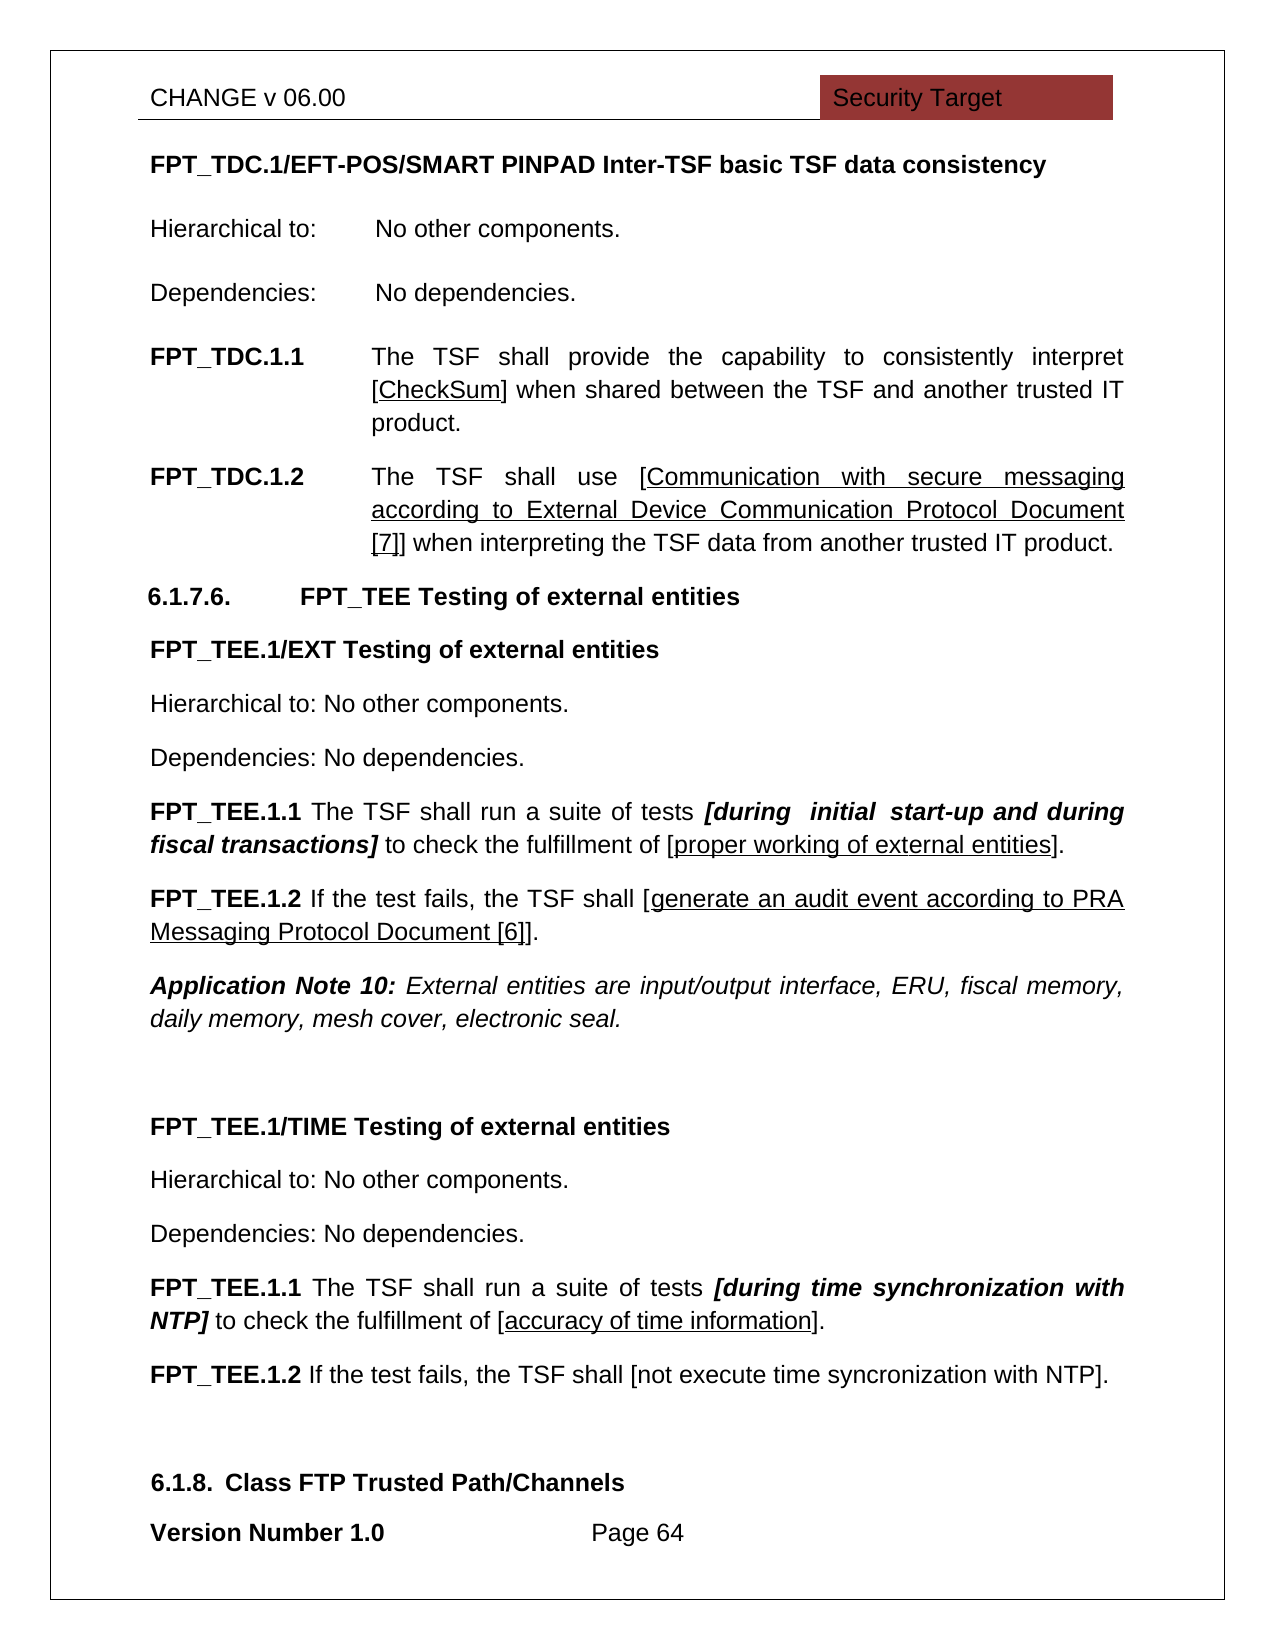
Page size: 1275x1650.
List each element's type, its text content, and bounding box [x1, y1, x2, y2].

text FPT_TEE.1.1 The TSF shall run a suite of tests [during time synchronization with NTP] to check the fulfillment of [accuracy of time information]. [150, 1273, 1125, 1335]
text Dependencies: No dependencies. [150, 278, 1125, 307]
text Hierarchical to: No other components. [150, 1165, 1125, 1194]
text Dependencies: No dependencies. [150, 1219, 1125, 1248]
text FPT_TDC.1.2 The TSF shall use [Communication with secure messaging according to External Device Communication Protocol Document [7]] when interpreting the TSF data from another trusted IT product. [150, 462, 1125, 557]
text Application Note 10: External entities are input/output interface, ERU, fiscal memory, daily memory, mesh cover, electronic seal. [150, 971, 1125, 1033]
text FPT_TDC.1/EFT-POS/SMART PINPAD Inter-TSF basic TSF data consistency [150, 150, 1125, 179]
text FPT_TEE.1.2 If the test fails, the TSF shall [generate an audit event according to PRA Messaging Protocol Document [6]]. [150, 884, 1125, 946]
text Dependencies: No dependencies. [150, 743, 1125, 772]
text FPT_TDC.1.1 The TSF shall provide the capability to consistently interpret [CheckSum] when shared between the TSF and another trusted IT product. [150, 342, 1125, 437]
text FPT_TEE.1.1 The TSF shall run a suite of tests [during initial start-up and during fiscal transactions] to check the fulfillment of [proper working of external entities]. [150, 797, 1125, 859]
text FPT_TEE.1.2 If the test fails, the TSF shall [not execute time syncronization with NTP]. [150, 1360, 1125, 1389]
text FPT_TEE.1/EXT Testing of external entities [150, 636, 1125, 664]
text Hierarchical to: No other components. [150, 214, 1125, 243]
text Hierarchical to: No other components. [150, 689, 1125, 718]
subtitle FPT_TEE Testing of external entities [147, 582, 1125, 610]
subtitle Class FTP Trusted Path/Channels [151, 1468, 1125, 1496]
text FPT_TEE.1/TIME Testing of external entities [150, 1112, 1125, 1140]
